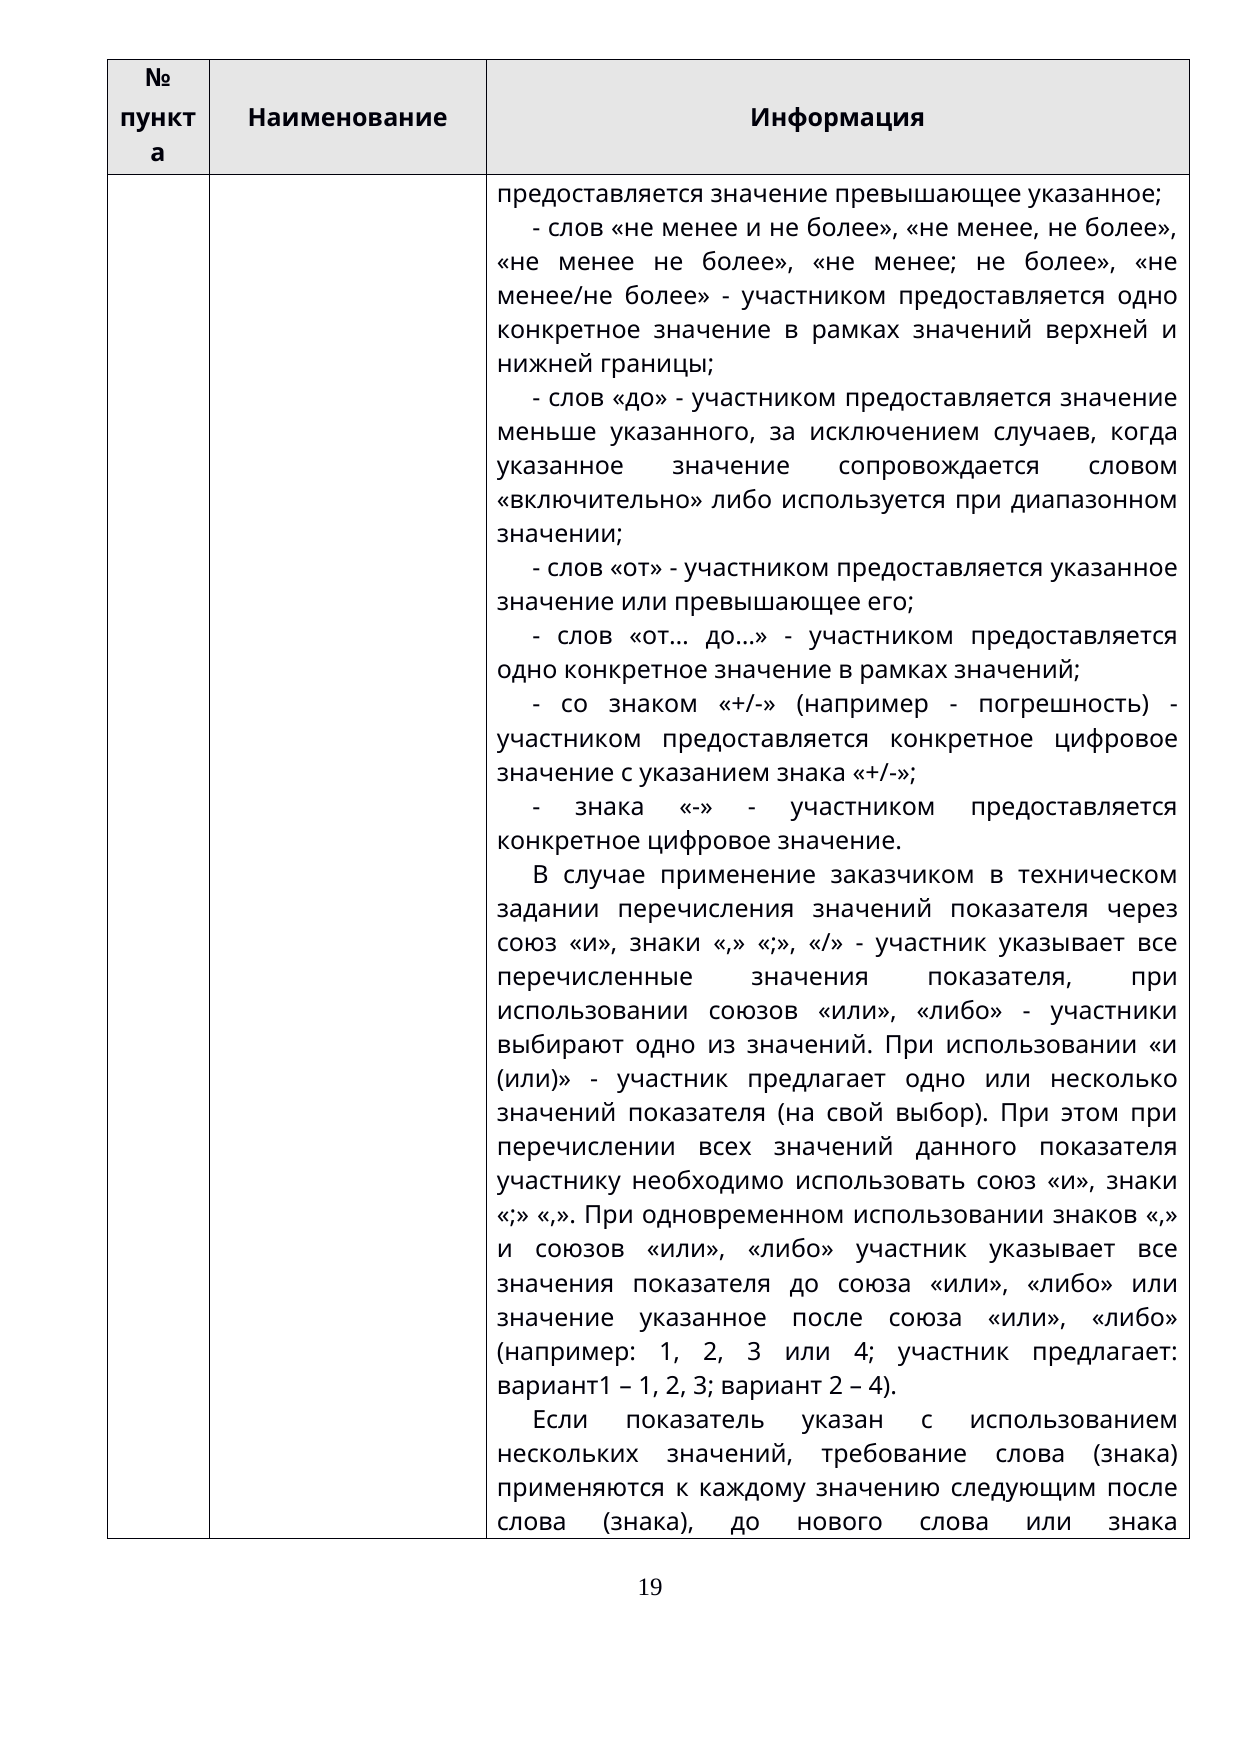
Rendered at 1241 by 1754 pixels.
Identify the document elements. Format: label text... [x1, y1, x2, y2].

table_header Информация [487, 60, 1189, 174]
table_header Наименование [210, 60, 486, 174]
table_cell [210, 175, 486, 1538]
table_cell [487, 175, 1189, 1538]
table_header № пункта [108, 60, 209, 174]
table_cell [108, 175, 209, 1538]
